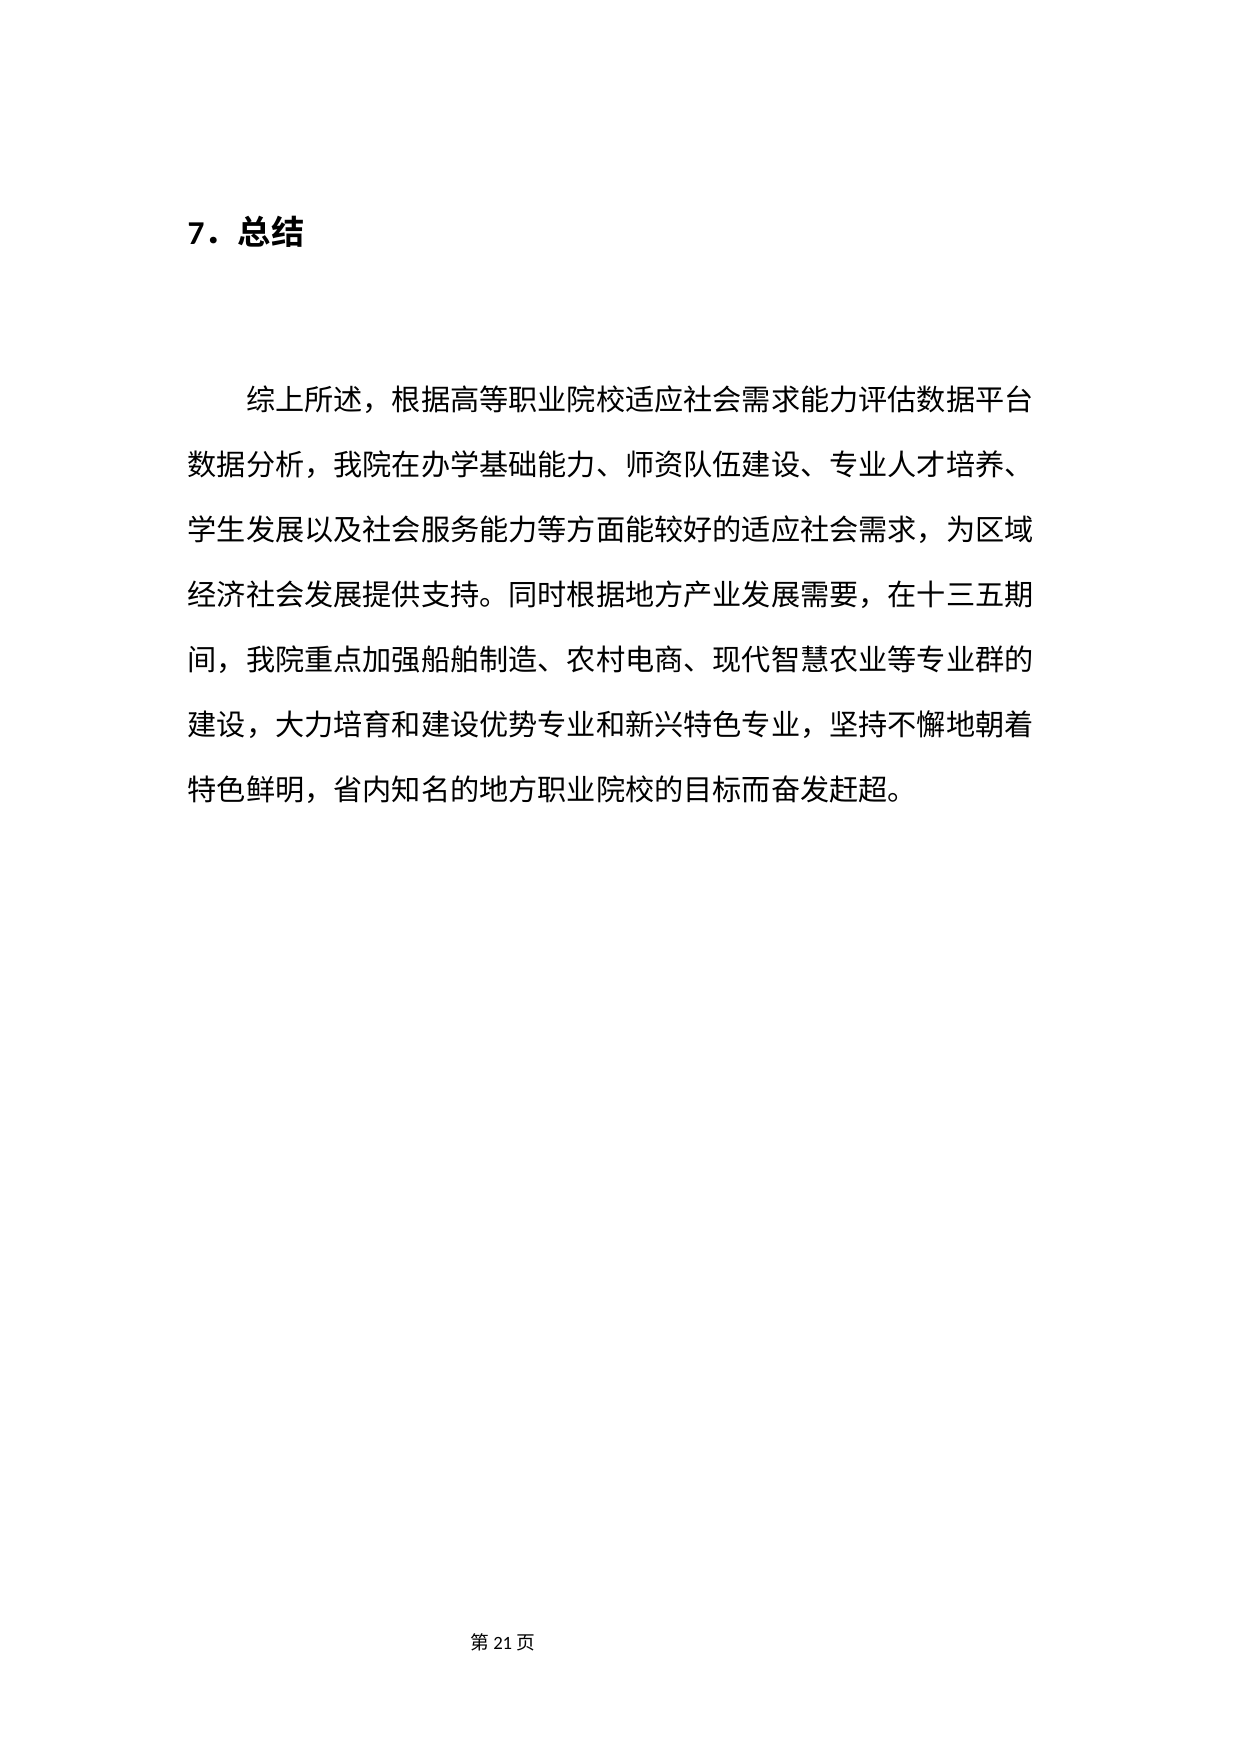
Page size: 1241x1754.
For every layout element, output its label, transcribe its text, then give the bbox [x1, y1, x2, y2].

text 综上所述，根据高等职业院校适应社会需求能力评估数据平台数据分析，我院在办学基础能力、师资队伍建设、专业人才培养、学生发展以及社会服务能力等方面能较好的适应社会需求，为区域经济社会发展提供支持。同时根据地方产业发展需要，在十三五期间，我院重点加强船舶制造、农村电商、现代智慧农业等专业群的建设，大力培育和建设优势专业和新兴特色专业，坚持不懈地朝着特色鲜明，省内知名的地方职业院校的目标而奋发赶超。 [187, 365, 1053, 820]
subtitle 7．总结 [187, 197, 1053, 262]
